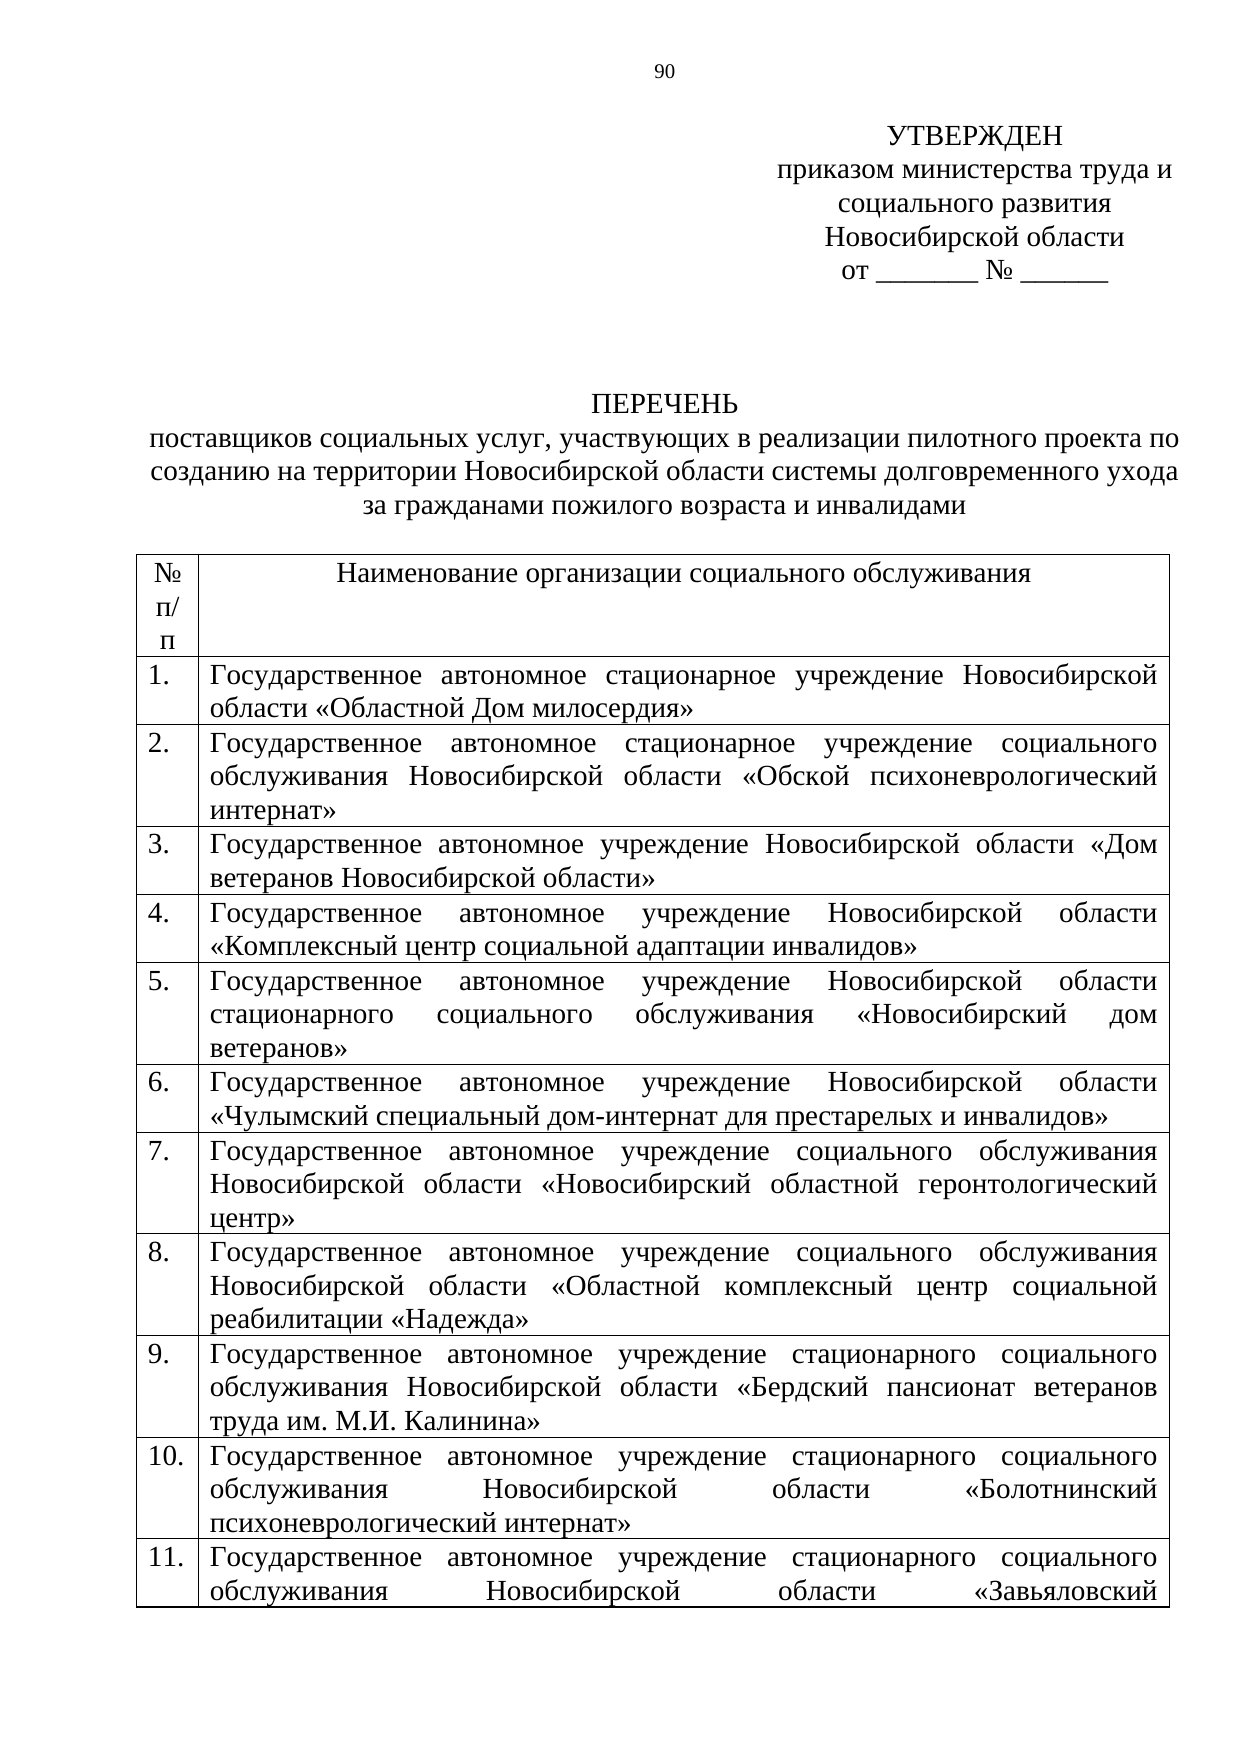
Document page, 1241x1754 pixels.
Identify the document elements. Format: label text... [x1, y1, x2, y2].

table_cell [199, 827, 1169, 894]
text УТВЕРЖДЕН [768, 118, 1181, 152]
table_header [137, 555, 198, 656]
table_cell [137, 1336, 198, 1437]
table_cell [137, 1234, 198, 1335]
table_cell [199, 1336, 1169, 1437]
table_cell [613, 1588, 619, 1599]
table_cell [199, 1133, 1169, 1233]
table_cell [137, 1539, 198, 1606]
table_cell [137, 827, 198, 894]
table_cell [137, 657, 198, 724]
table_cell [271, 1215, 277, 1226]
text поставщиков социальных услуг, участвующих в реализации пилотного проекта по созданию на территории Новосибирской области системы долговременного ухода за гражданами пожилого возраста и инвалидами [148, 420, 1181, 521]
text ПЕРЕЧЕНЬ [148, 386, 1181, 420]
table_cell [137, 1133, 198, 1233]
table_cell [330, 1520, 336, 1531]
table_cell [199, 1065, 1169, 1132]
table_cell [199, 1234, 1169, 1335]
text от _______ № ______ [768, 252, 1181, 286]
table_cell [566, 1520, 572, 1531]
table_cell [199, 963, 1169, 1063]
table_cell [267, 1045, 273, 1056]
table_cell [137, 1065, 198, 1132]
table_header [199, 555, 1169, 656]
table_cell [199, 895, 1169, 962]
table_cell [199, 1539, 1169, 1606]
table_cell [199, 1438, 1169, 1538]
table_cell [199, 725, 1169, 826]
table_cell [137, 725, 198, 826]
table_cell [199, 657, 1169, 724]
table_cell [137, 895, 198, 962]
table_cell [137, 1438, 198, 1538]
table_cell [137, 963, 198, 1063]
text Новосибирской области [768, 219, 1181, 252]
text приказом министерства труда и социального развития [768, 152, 1181, 219]
